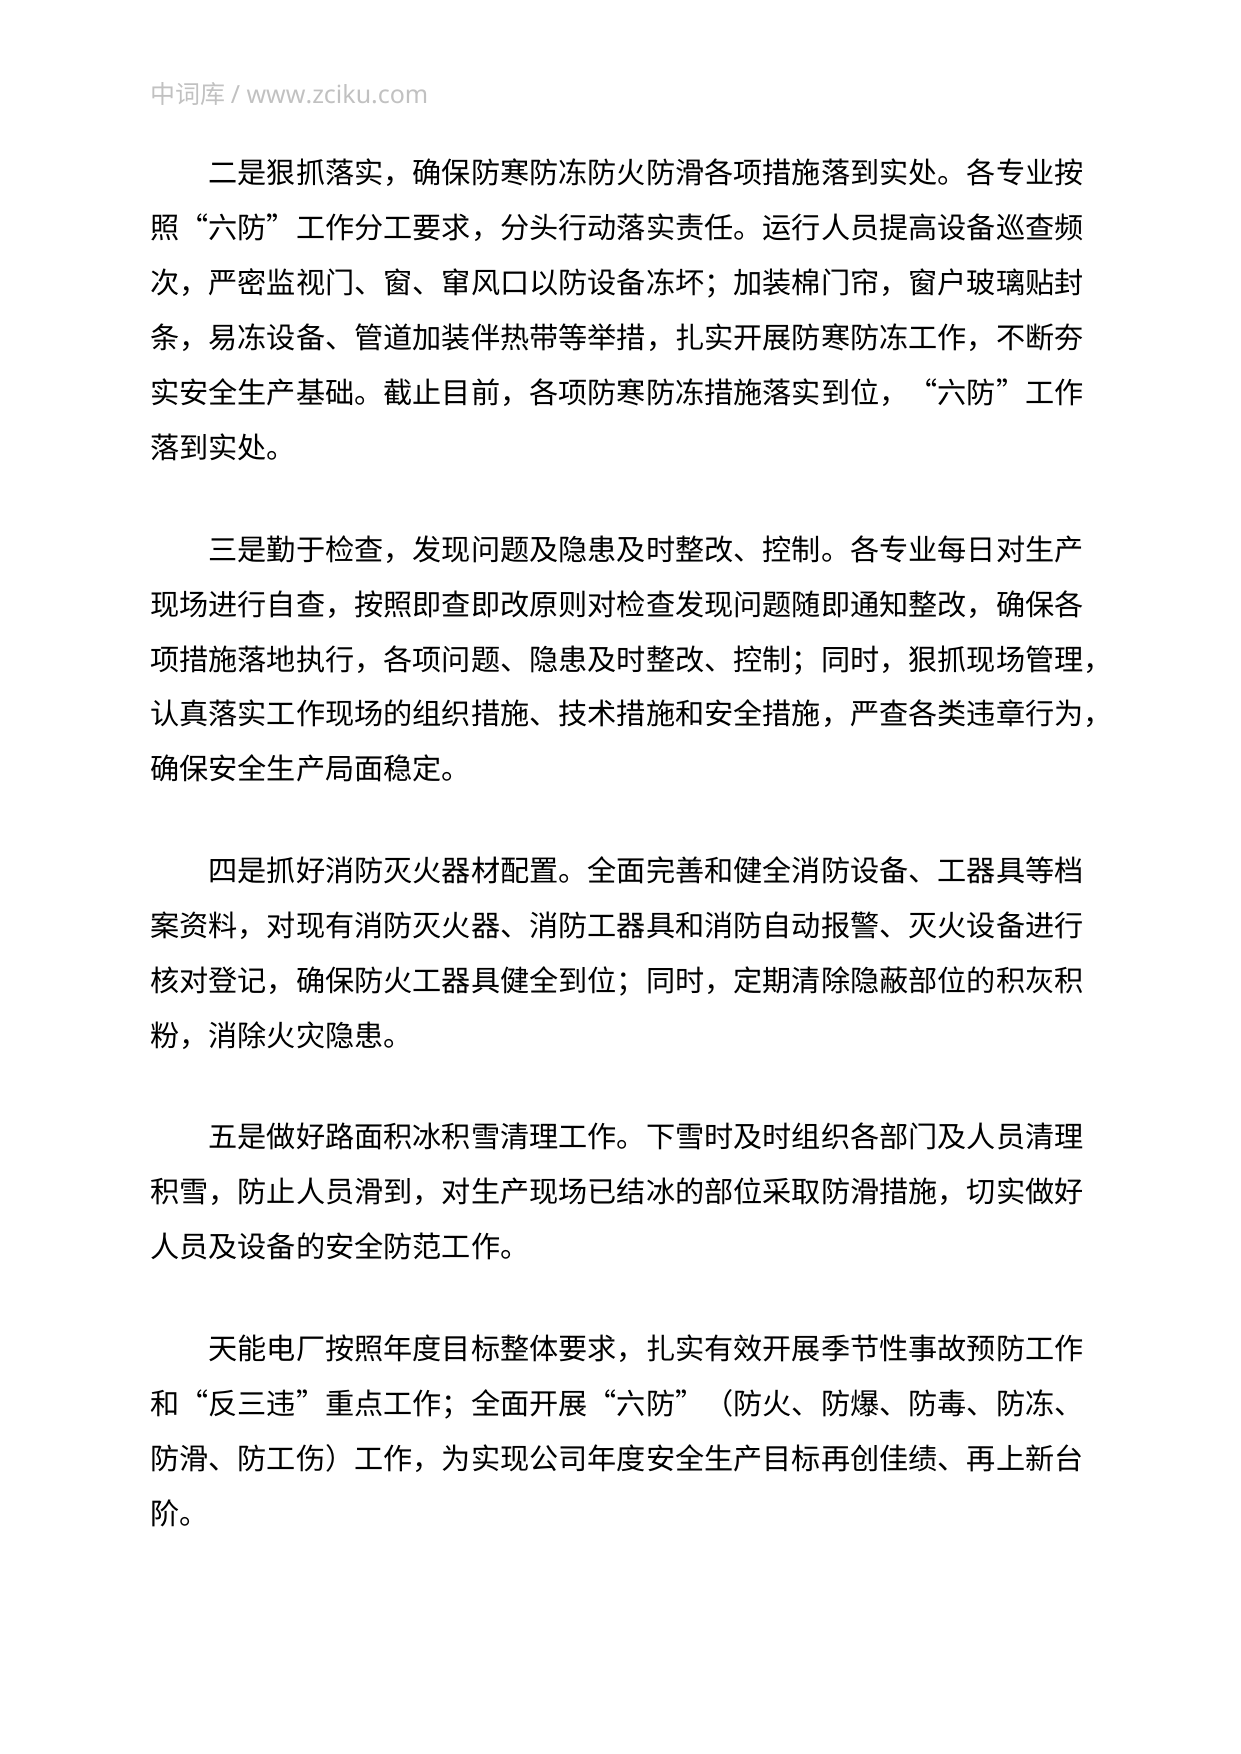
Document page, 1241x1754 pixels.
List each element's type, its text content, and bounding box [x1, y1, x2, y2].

text 四是抓好消防灭火器材配置。全面完善和健全消防设备、工器具等档案资料，对现有消防灭火器、消防工器具和消防自动报警、灭火设备进行核对登记，确保防火工器具健全到位；同时，定期清除隐蔽部位的积灰积粉，消除火灾隐患。 [150, 848, 1090, 1054]
text 三是勤于检查，发现问题及隐患及时整改、控制。各专业每日对生产现场进行自查，按照即查即改原则对检查发现问题随即通知整改，确保各项措施落地执行，各项问题、隐患及时整改、控制；同时，狠抓现场管理，认真落实工作现场的组织措施、技术措施和安全措施，严查各类违章行为，确保安全生产局面稳定。 [150, 526, 1090, 788]
text 二是狠抓落实，确保防寒防冻防火防滑各项措施落到实处。各专业按照“六防”工作分工要求，分头行动落实责任。运行人员提高设备巡查频次，严密监视门、窗、窜风口以防设备冻坏；加装棉门帘，窗户玻璃贴封条，易冻设备、管道加装伴热带等举措，扎实开展防寒防冻工作，不断夯实安全生产基础。截止目前，各项防寒防冻措施落实到位，“六防”工作落到实处。 [150, 150, 1090, 467]
text 五是做好路面积冰积雪清理工作。下雪时及时组织各部门及人员清理积雪，防止人员滑到，对生产现场已结冰的部位采取防滑措施，切实做好人员及设备的安全防范工作。 [150, 1114, 1090, 1266]
text 天能电厂按照年度目标整体要求，扎实有效开展季节性事故预防工作和“反三违”重点工作；全面开展“六防”（防火、防爆、防毒、防冻、防滑、防工伤）工作，为实现公司年度安全生产目标再创佳绩、再上新台阶。 [150, 1326, 1090, 1533]
